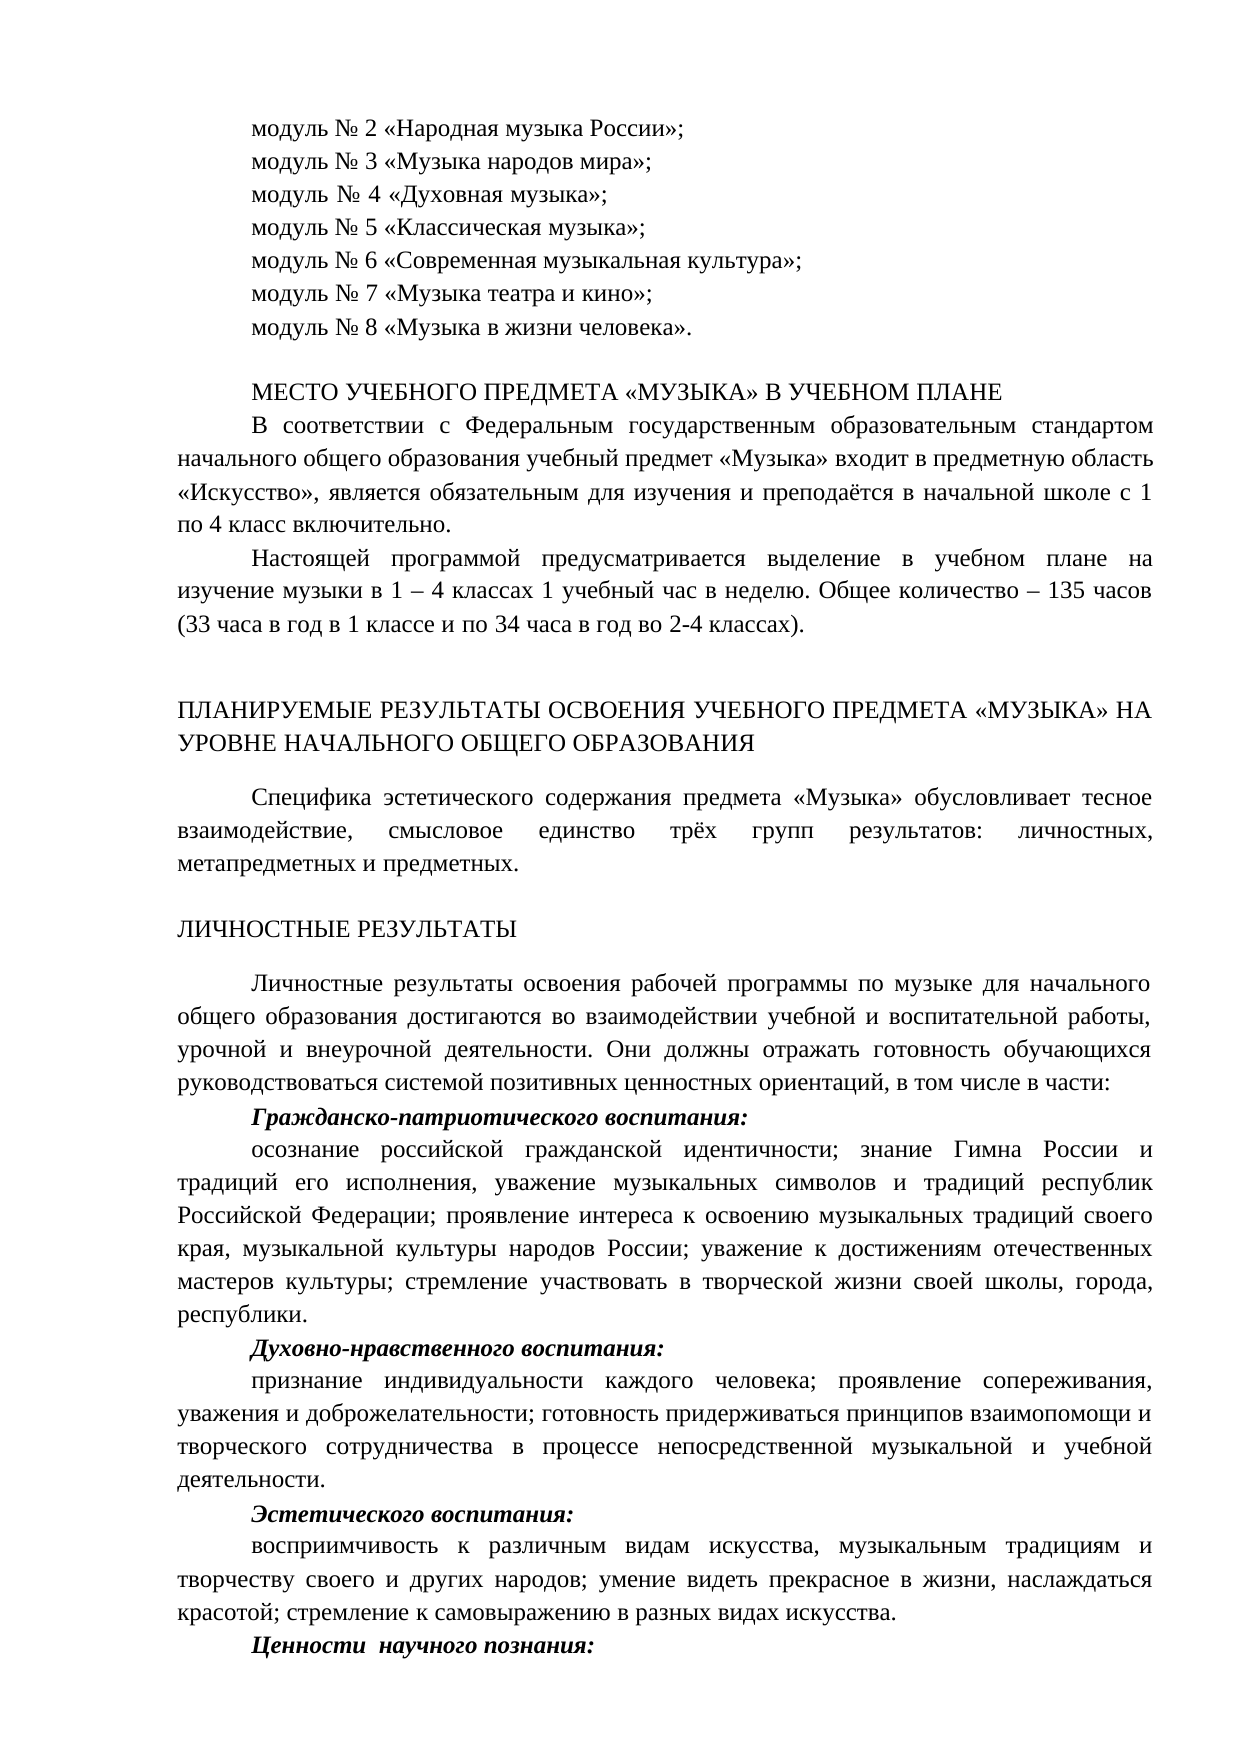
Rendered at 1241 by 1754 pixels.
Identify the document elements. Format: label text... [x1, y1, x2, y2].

text В соответствии с Федеральным государственным образовательным стандартом начального общего образования учебный предмет «Музыка» входит в предметную область [177, 410, 1153, 472]
text модуль № 8 «Музыка в жизни человека». [251, 312, 1226, 340]
subtitle Эстетического воспитания: [251, 1499, 1226, 1527]
text Специфика эстетического содержания предмета «Музыка» обусловливает тесное взаимодействие, смысловое единство трёх групп результатов: личностных, метапредметных и предметных. [177, 782, 1153, 877]
text признание индивидуальности каждого человека; проявление сопереживания, уважения и доброжелательности; готовность придерживаться принципов взаимопомощи и творческого сотрудничества в процессе непосредственной музыкальной и учебной деятельности. [177, 1365, 1152, 1493]
subtitle Ценности научного познания: [251, 1631, 1226, 1659]
text Настоящей программой предусматривается выделение в учебном плане на изучение музыки в 1 – 4 классах 1 учебный час в неделю. Общее количество – 135 часов (33 часа в год в 1 классе и по 34 часа в год во 2-4 классах). [177, 543, 1153, 637]
text «Искусство», является обязательным для изучения и преподаётся в начальной школе с 1 по 4 класс включительно. [177, 477, 1152, 538]
text ЛИЧНОСТНЫЕ РЕЗУЛЬТАТЫ [177, 914, 1226, 943]
subtitle Духовно-нравственного воспитания: [251, 1333, 1226, 1362]
text модуль № 6 «Современная музыкальная культура»; модуль № 7 «Музыка театра и кино»; [251, 245, 804, 307]
text модуль № 2 «Народная музыка России»; модуль № 3 «Музыка народов мира»; модуль № 4 «Духовная музыка»; модуль № 5 «Классическая музыка»; [251, 113, 685, 241]
text МЕСТО УЧЕБНОГО ПРЕДМЕТА «МУЗЫКА» В УЧЕБНОМ ПЛАНЕ [251, 377, 1226, 406]
subtitle Гражданско-патриотического воспитания: [251, 1102, 1226, 1131]
text осознание российской гражданской идентичности; знание Гимна России и традиций его исполнения, уважение музыкальных символов и традиций республик Российской Федерации; проявление интереса к освоению музыкальных традиций своего края, музыкальной культуры народов России; уважение к достижениям отечественных мастеров культуры; стремление участвовать в творческой жизни своей школы, города, республики. [177, 1134, 1153, 1328]
text восприимчивость к различным видам искусства, музыкальным традициям и творчеству своего и других народов; умение видеть прекрасное в жизни, наслаждаться красотой; стремление к самовыражению в разных видах искусства. [177, 1531, 1153, 1625]
text ПЛАНИРУЕМЫЕ РЕЗУЛЬТАТЫ ОСВОЕНИЯ УЧЕБНОГО ПРЕДМЕТА «МУЗЫКА» НА УРОВНЕ НАЧАЛЬНОГО ОБЩЕГО ОБРАЗОВАНИЯ [177, 695, 1153, 757]
text Личностные результаты освоения рабочей программы по музыке для начального общего образования достигаются во взаимодействии учебной и воспитательной работы, урочной и внеурочной деятельности. Они должны отражать готовность обучающихся руководствоваться системой позитивных ценностных ориентаций, в том числе в части: [177, 968, 1152, 1096]
